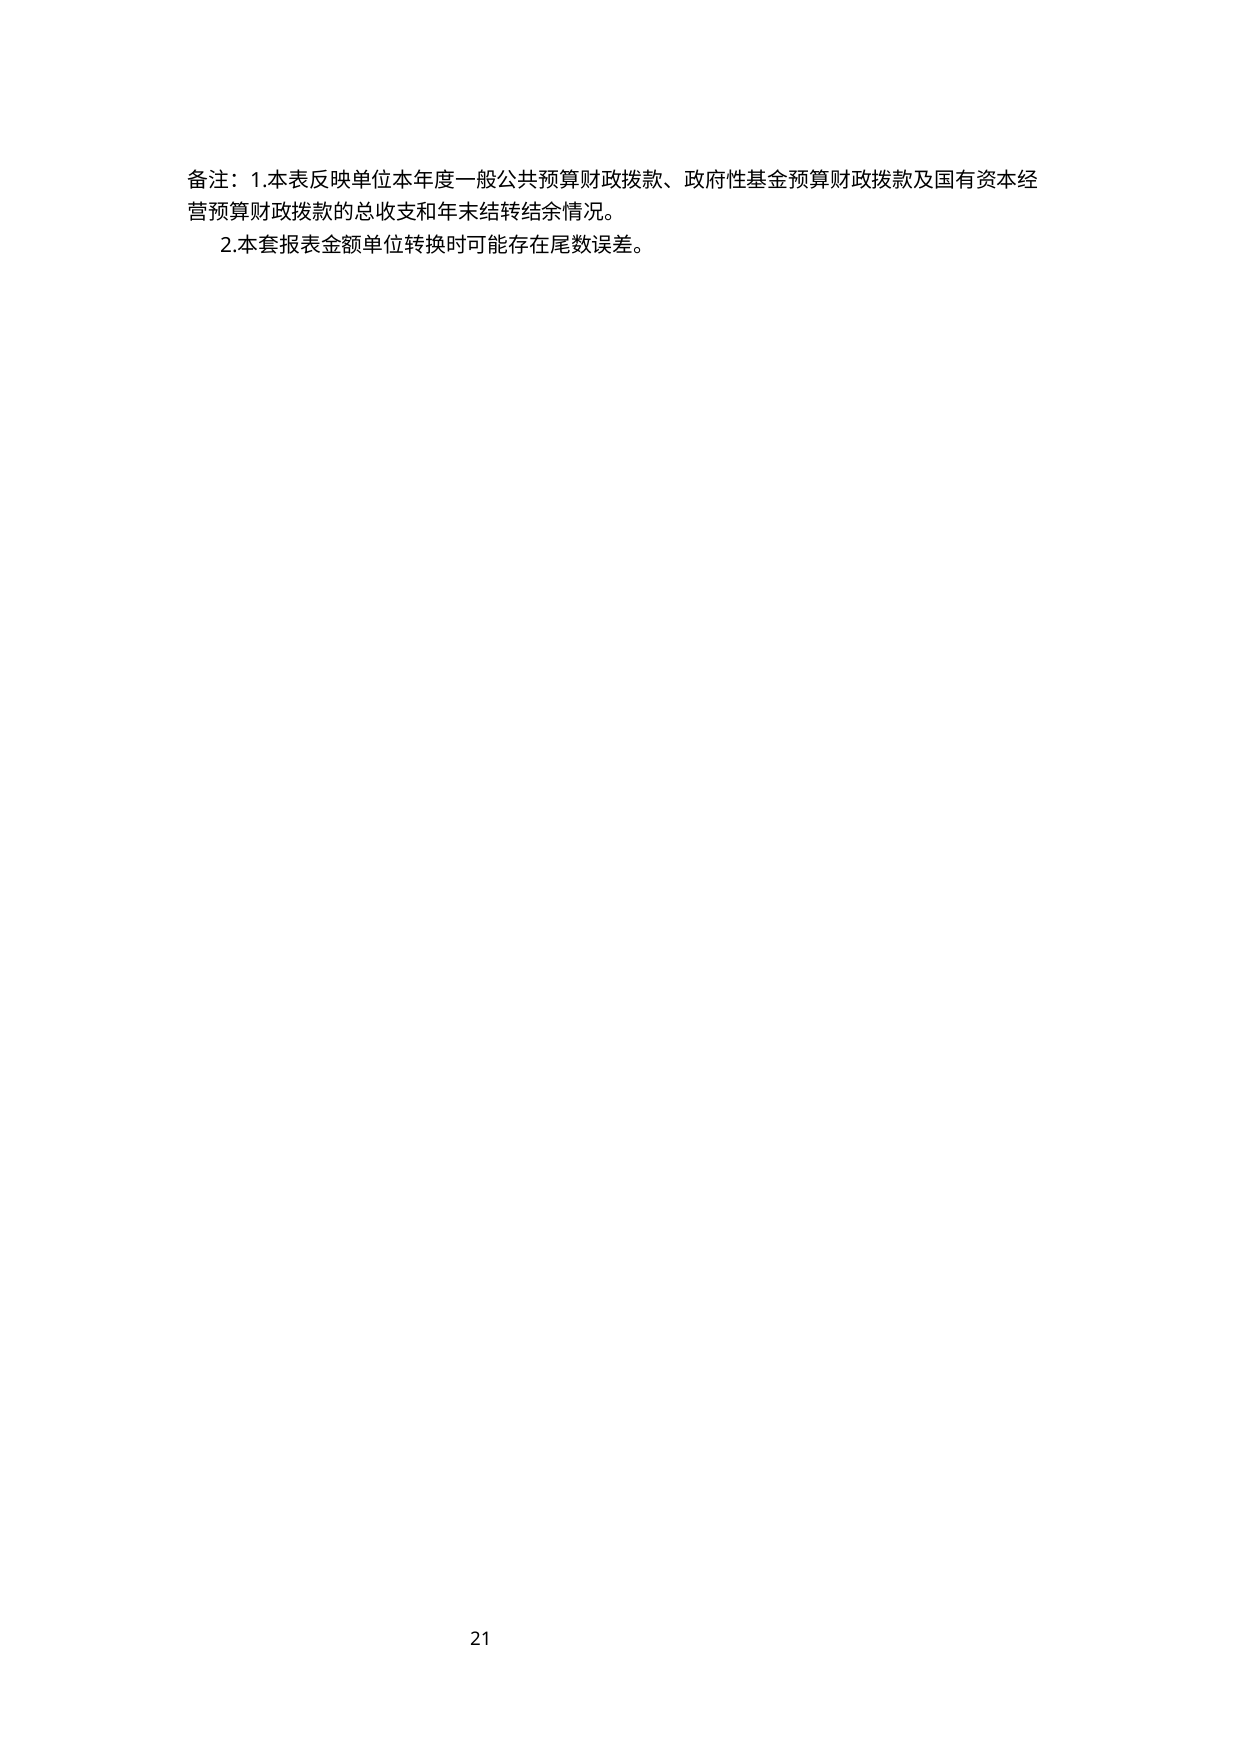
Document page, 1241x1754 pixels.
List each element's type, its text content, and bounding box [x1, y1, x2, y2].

text 备注：1.本表反映单位本年度一般公共预算财政拨款、政府性基金预算财政拨款及国有资本经营预算财政拨款的总收支和年末结转结余情况。 2.本套报表金额单位转换时可能存在尾数误差。 [187, 162, 1053, 357]
